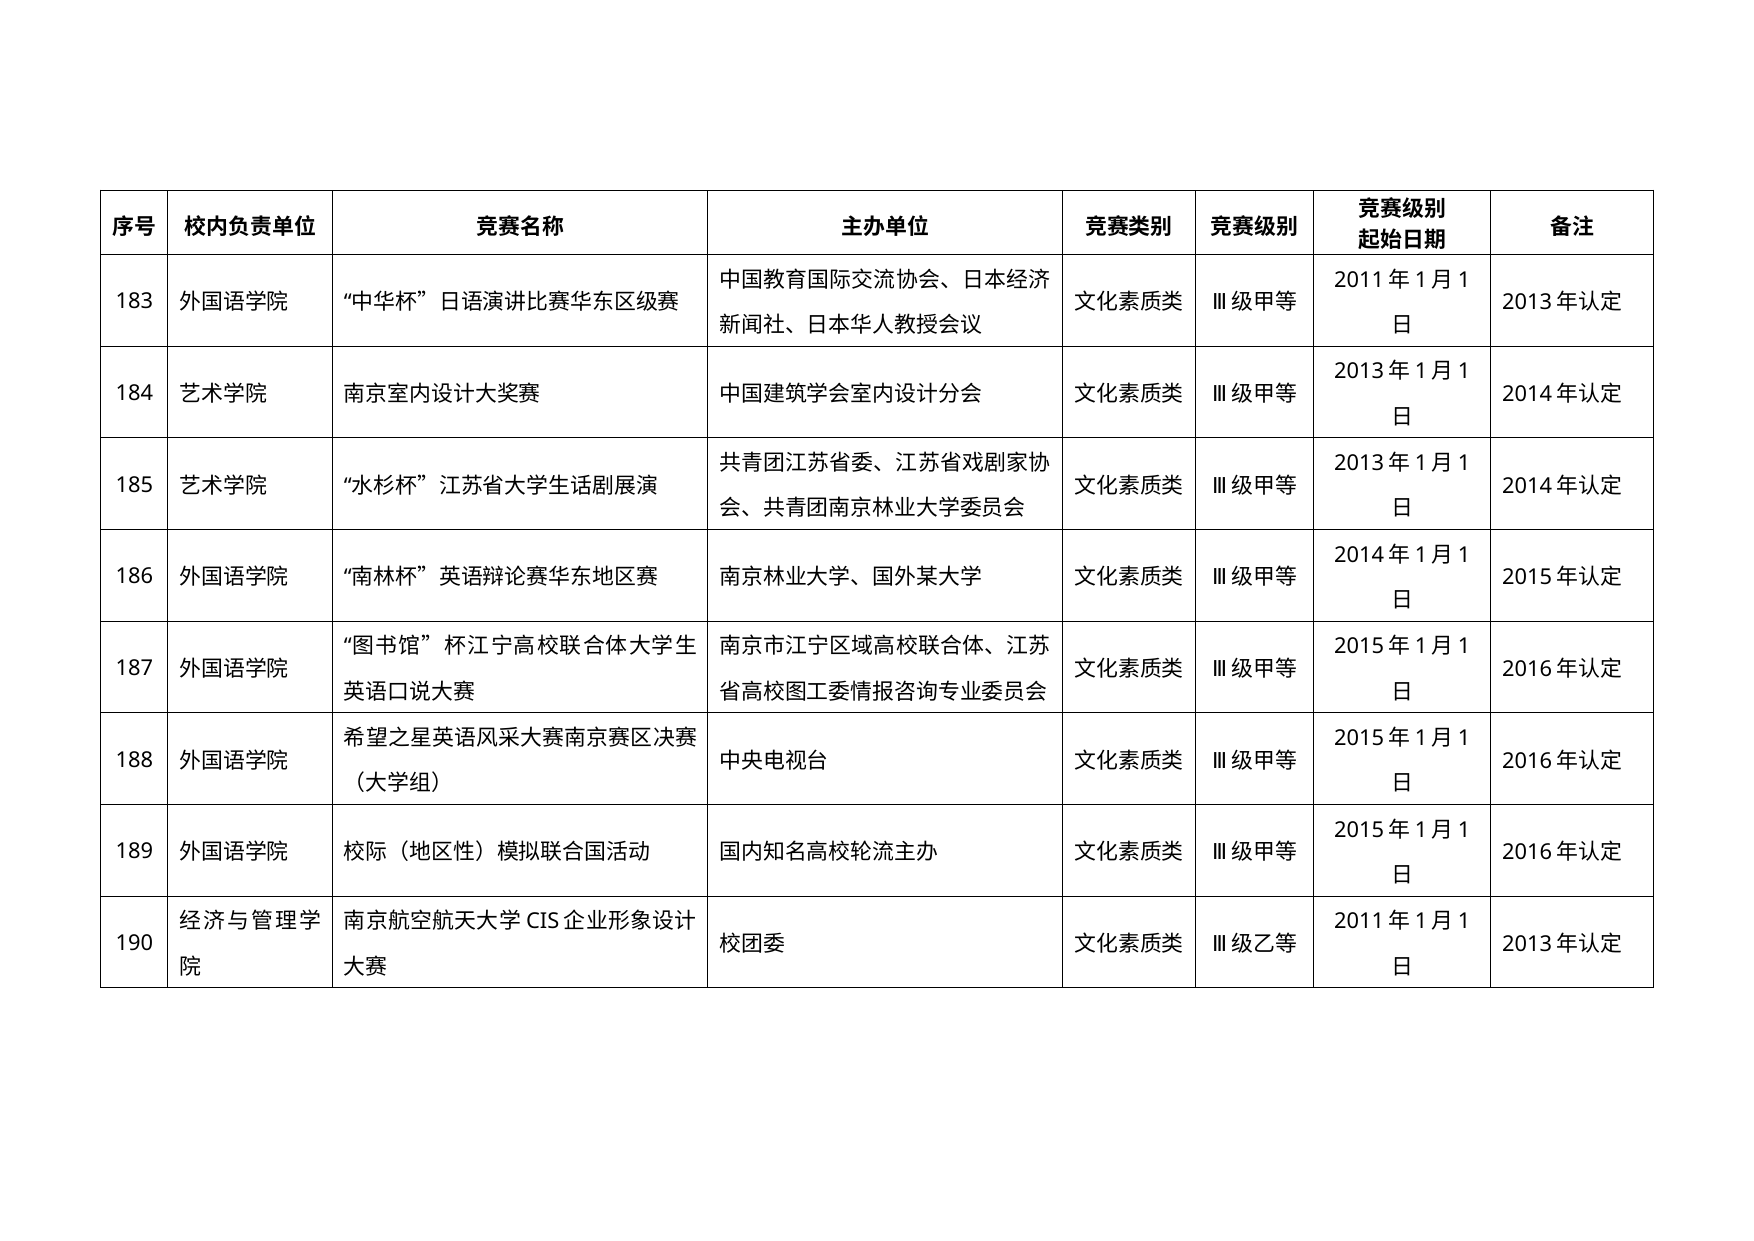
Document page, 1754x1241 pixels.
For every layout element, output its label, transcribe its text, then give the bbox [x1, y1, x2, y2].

table_cell 艺术学院 [168, 347, 332, 437]
table_cell Ⅲ级甲等 [1196, 255, 1313, 346]
table_cell Ⅲ级乙等 [1196, 897, 1313, 987]
table_cell 中央电视台 [708, 713, 1062, 804]
table_cell 文化素质类 [1063, 255, 1195, 346]
table_cell 外国语学院 [168, 255, 332, 346]
table_cell Ⅲ级甲等 [1196, 530, 1313, 621]
table_cell 外国语学院 [168, 622, 332, 712]
table_header 竞赛级别 起始日期 [1314, 191, 1490, 254]
table_header 序号 [101, 191, 167, 254]
table_cell 2015年1月1日 [1314, 805, 1490, 896]
table_cell Ⅲ级甲等 [1196, 622, 1313, 712]
table_cell 艺术学院 [168, 438, 332, 529]
table_cell 188 [101, 713, 167, 804]
table_cell 2016年认定 [1491, 622, 1653, 712]
table_cell Ⅲ级甲等 [1196, 805, 1313, 896]
table_cell 外国语学院 [168, 530, 332, 621]
table_cell 共青团江苏省委、江苏省戏剧家协会、共青团南京林业大学委员会 [708, 438, 1062, 529]
table_cell “南林杯”英语辩论赛华东地区赛 [333, 530, 707, 621]
table_cell 中国建筑学会室内设计分会 [708, 347, 1062, 437]
table_cell 国内知名高校轮流主办 [708, 805, 1062, 896]
table_cell 外国语学院 [168, 805, 332, 896]
table_cell 190 [101, 897, 167, 987]
table_cell 外国语学院 [168, 713, 332, 804]
table_cell 南京林业大学、国外某大学 [708, 530, 1062, 621]
table_cell “水杉杯”江苏省大学生话剧展演 [333, 438, 707, 529]
table_cell 2013年1月1日 [1314, 438, 1490, 529]
table_header 主办单位 [708, 191, 1062, 254]
table_header 备注 [1491, 191, 1653, 254]
table_cell 189 [101, 805, 167, 896]
table_cell 183 [101, 255, 167, 346]
table_cell 2016年认定 [1491, 805, 1653, 896]
table_cell 文化素质类 [1063, 713, 1195, 804]
table_cell 中国教育国际交流协会、日本经济新闻社、日本华人教授会议 [708, 255, 1062, 346]
table_cell Ⅲ级甲等 [1196, 347, 1313, 437]
table_cell 南京市江宁区域高校联合体、江苏省高校图工委情报咨询专业委员会 [708, 622, 1062, 712]
table_cell 2014年1月1日 [1314, 530, 1490, 621]
table_header 竞赛类别 [1063, 191, 1195, 254]
table_cell 校团委 [708, 897, 1062, 987]
table_header 竞赛级别 [1196, 191, 1313, 254]
table_cell 文化素质类 [1063, 347, 1195, 437]
table_cell 185 [101, 438, 167, 529]
table_cell 2015年1月1日 [1314, 713, 1490, 804]
table_header 竞赛名称 [333, 191, 707, 254]
table_cell “图书馆”杯江宁高校联合体大学生英语口说大赛 [333, 622, 707, 712]
table_cell 2013年1月1日 [1314, 347, 1490, 437]
table_cell 2013年认定 [1491, 897, 1653, 987]
table_cell 2016年认定 [1491, 713, 1653, 804]
table_cell 187 [101, 622, 167, 712]
table_cell 文化素质类 [1063, 805, 1195, 896]
table_cell 2015年1月1日 [1314, 622, 1490, 712]
table_cell 2011年1月1日 [1314, 255, 1490, 346]
table_cell 经济与管理学院 [168, 897, 332, 987]
table_header 校内负责单位 [168, 191, 332, 254]
table_cell 186 [101, 530, 167, 621]
table_cell 2014年认定 [1491, 438, 1653, 529]
table_cell 文化素质类 [1063, 897, 1195, 987]
table_cell 2014年认定 [1491, 347, 1653, 437]
table_cell 南京航空航天大学CIS企业形象设计大赛 [333, 897, 707, 987]
table_cell Ⅲ级甲等 [1196, 713, 1313, 804]
table_cell 2015年认定 [1491, 530, 1653, 621]
table_cell 文化素质类 [1063, 622, 1195, 712]
table_cell 2013年认定 [1491, 255, 1653, 346]
table_cell 文化素质类 [1063, 438, 1195, 529]
table_cell 校际（地区性）模拟联合国活动 [333, 805, 707, 896]
table_cell 184 [101, 347, 167, 437]
table_cell Ⅲ级甲等 [1196, 438, 1313, 529]
table_cell “中华杯”日语演讲比赛华东区级赛 [333, 255, 707, 346]
table_cell 2011年1月1日 [1314, 897, 1490, 987]
table_cell 希望之星英语风采大赛南京赛区决赛（大学组） [333, 713, 707, 804]
table_cell 南京室内设计大奖赛 [333, 347, 707, 437]
table_cell 文化素质类 [1063, 530, 1195, 621]
